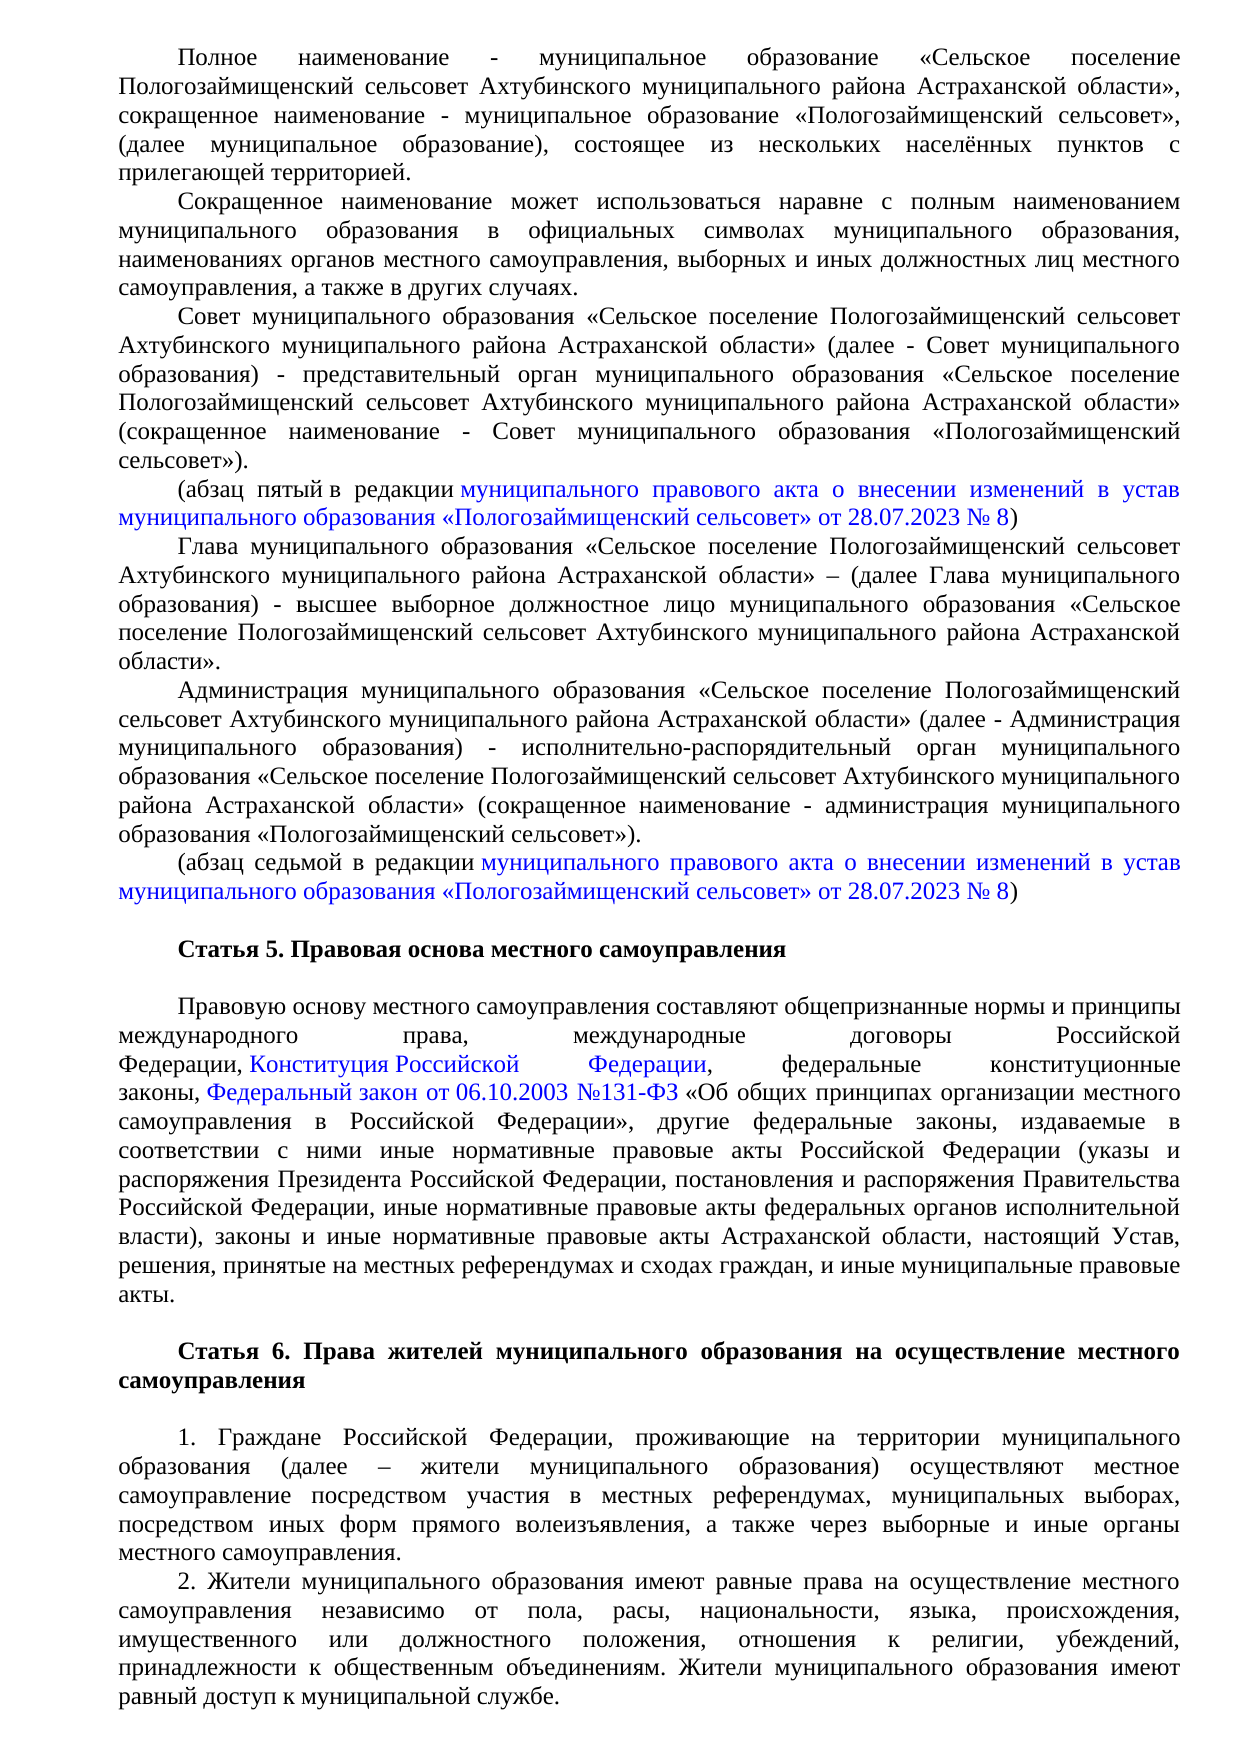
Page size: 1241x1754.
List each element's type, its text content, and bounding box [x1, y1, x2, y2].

text 1. Граждане Российской Федерации, проживающие на территории муниципального образования (далее – жители муниципального образования) осуществляют местное самоуправление посредством участия в местных референдумах, муниципальных выборах, посредством иных форм прямого волеизъявления, а также через выборные и иные органы местного самоуправления. [118, 1422, 1181, 1566]
text Администрация муниципального образования «Сельское поселение Пологозаймищенский сельсовет Ахтубинского муниципального района Астраханской области» (далее - Администрация муниципального образования) - исполнительно-распорядительный орган муниципального образования «Сельское поселение Пологозаймищенский сельсовет Ахтубинского муниципального района Астраханской области» (сокращенное наименование - администрация муниципального образования «Пологозаймищенский сельсовет»). [118, 675, 1181, 847]
text Правовую основу местного самоуправления составляют общепризнанные нормы и принципы международного права, международные договоры Российской Федерации, Конституция Российской Федерации, федеральные конституционные законы, Федеральный закон от 06.10.2003 №131-ФЗ «Об общих принципах организации местного самоуправления в Российской Федерации», другие федеральные законы, издаваемые в соответствии с ними иные нормативные правовые акты Российской Федерации (указы и распоряжения Президента Российской Федерации, постановления и распоряжения Правительства Российской Федерации, иные нормативные правовые акты федеральных органов исполнительной власти), законы и иные нормативные правовые акты Астраханской области, настоящий Устав, решения, принятые на местных референдумах и сходах граждан, и иные муниципальные правовые акты. [118, 991, 1181, 1307]
text Сокращенное наименование может использоваться наравне с полным наименованием муниципального образования в официальных символах муниципального образования, наименованиях органов местного самоуправления, выборных и иных должностных лиц местного самоуправления, а также в других случаях. [118, 186, 1181, 301]
text (абзац пятый в редакции муниципального правового акта о внесении изменений в устав муниципального образования «Пологозаймищенский сельсовет» от 28.07.2023 № 8) [118, 474, 1181, 531]
text Совет муниципального образования «Сельское поселение Пологозаймищенский сельсовет Ахтубинского муниципального района Астраханской области» (далее - Совет муниципального образования) - представительный орган муниципального образования «Сельское поселение Пологозаймищенский сельсовет Ахтубинского муниципального района Астраханской области» (сокращенное наименование - Совет муниципального образования «Пологозаймищенский сельсовет»). [118, 301, 1181, 474]
text (абзац седьмой в редакции муниципального правового акта о внесении изменений в устав муниципального образования «Пологозаймищенский сельсовет» от 28.07.2023 № 8) [118, 847, 1181, 905]
text 2. Жители муниципального образования имеют равные права на осуществление местного самоуправления независимо от пола, расы, национальности, языка, происхождения, имущественного или должностного положения, отношения к религии, убеждений, принадлежности к общественным объединениям. Жители муниципального образования имеют равный доступ к муниципальной службе. [118, 1566, 1181, 1710]
text Статья 5. Правовая основа местного самоуправления [118, 934, 1181, 962]
text Глава муниципального образования «Сельское поселение Пологозаймищенский сельсовет Ахтубинского муниципального района Астраханской области» – (далее Глава муниципального образования) - высшее выборное должностное лицо муниципального образования «Сельское поселение Пологозаймищенский сельсовет Ахтубинского муниципального района Астраханской области». [118, 531, 1181, 675]
text Статья 6. Права жителей муниципального образования на осуществление местного самоуправления [118, 1336, 1181, 1394]
text Полное наименование - муниципальное образование «Сельское поселение Пологозаймищенский сельсовет Ахтубинского муниципального района Астраханской области», сокращенное наименование - муниципальное образование «Пологозаймищенский сельсовет», (далее муниципальное образование), состоящее из нескольких населённых пунктов с прилегающей территорией. [118, 42, 1181, 186]
